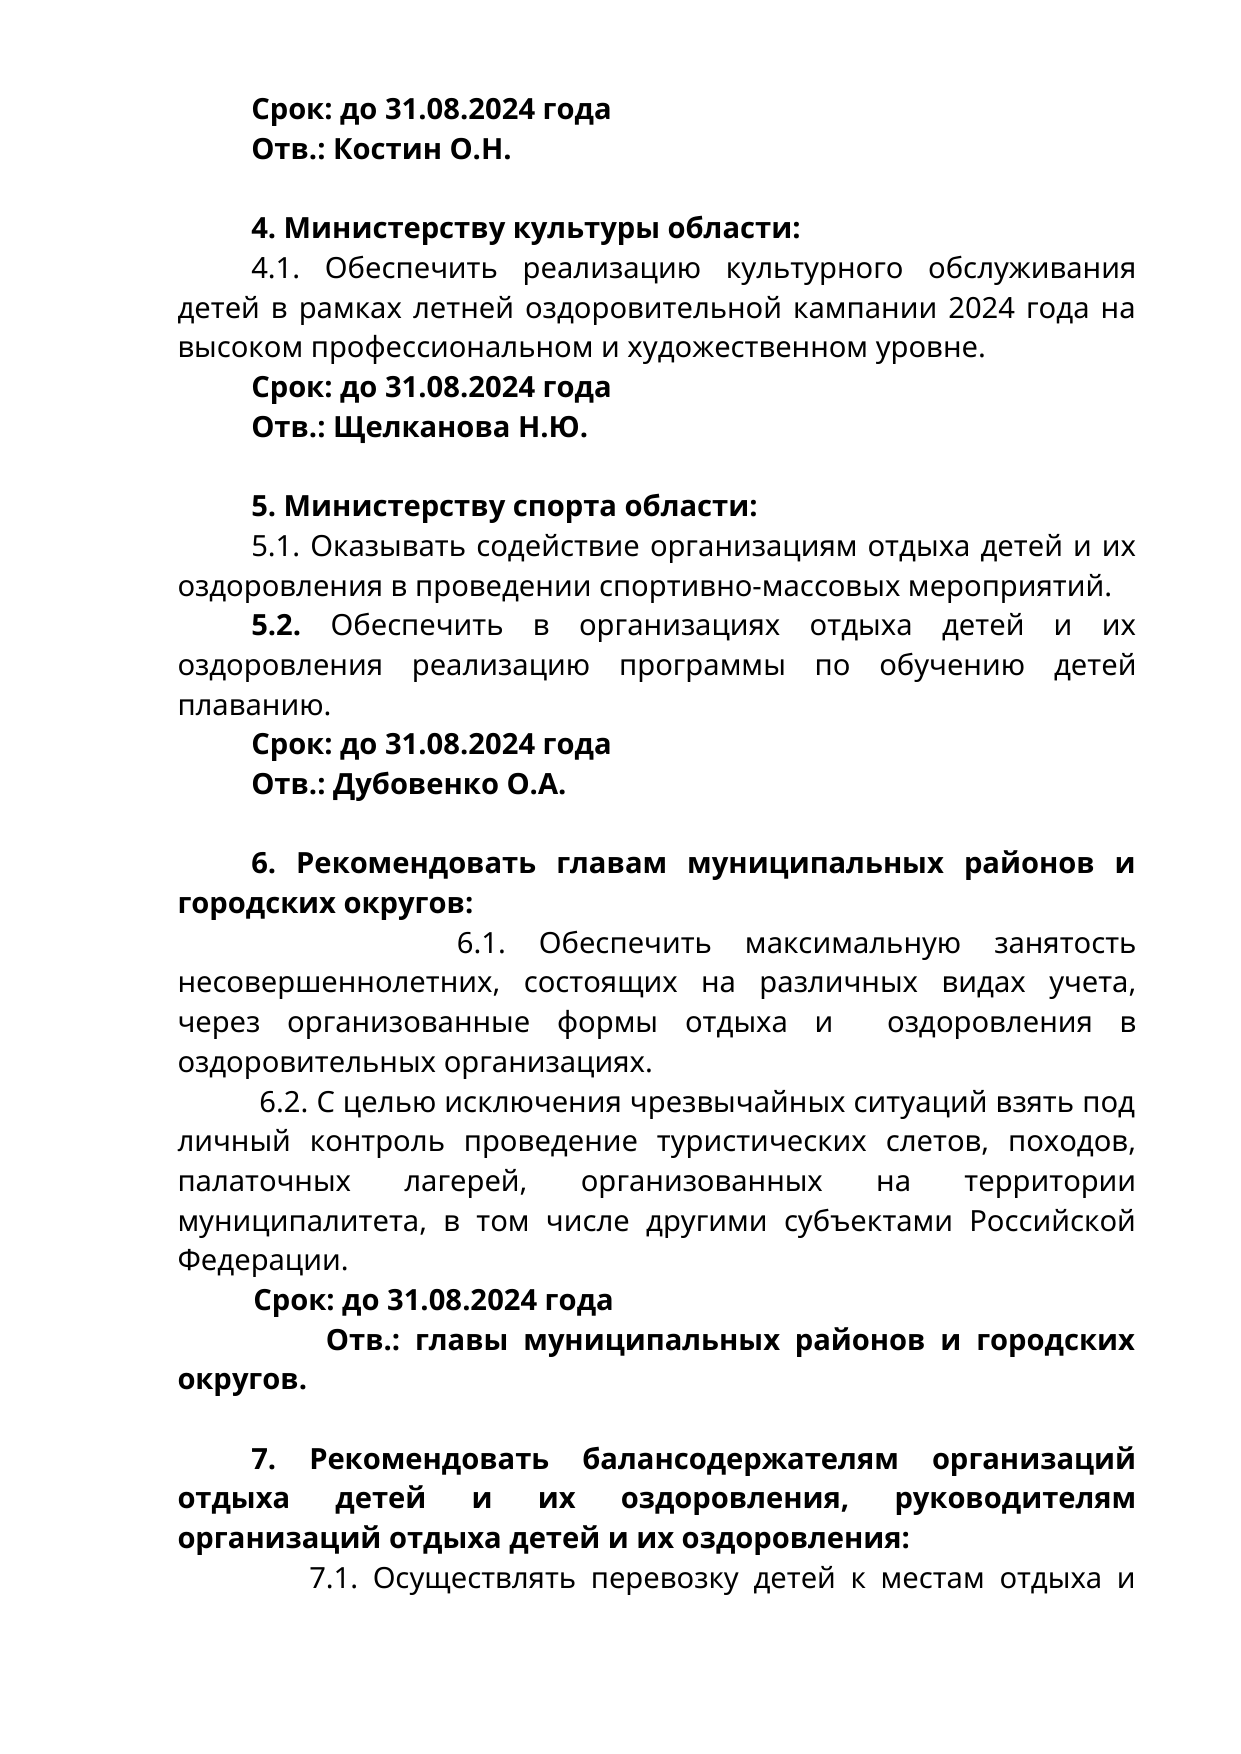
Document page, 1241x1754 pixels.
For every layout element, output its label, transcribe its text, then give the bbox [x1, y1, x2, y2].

text Отв.: Костин О.Н. [177, 128, 1137, 168]
text 6. Рекомендовать главам муниципальных районов и городских округов: [177, 843, 1137, 922]
text 5. Министерству спорта области: [177, 486, 1137, 525]
text 6.1. Обеспечить максимальную занятость несовершеннолетних, состоящих на различных видах учета, через организованные формы отдыха и оздоровления в оздоровительных организациях. [177, 922, 1137, 1081]
text 4.1. Обеспечить реализацию культурного обслуживания детей в рамках летней оздоровительной кампании 2024 года на высоком профессиональном и художественном уровне. [177, 247, 1137, 366]
text 6.2. С целью исключения чрезвычайных ситуаций взять под личный контроль проведение туристических слетов, походов, палаточных лагерей, организованных на территории муниципалитета, в том числе другими субъектами Российской Федерации. [177, 1081, 1137, 1279]
text 4. Министерству культуры области: [177, 208, 1137, 247]
text 5.1. Оказывать содействие организациям отдыха детей и их оздоровления в проведении спортивно-массовых мероприятий. [177, 525, 1137, 604]
text Отв.: главы муниципальных районов и городских округов. [177, 1319, 1137, 1398]
text Отв.: Дубовенко О.А. [177, 763, 1137, 803]
text Срок: до 31.08.2024 года [177, 724, 1137, 763]
text Срок: до 31.08.2024 года [177, 89, 1137, 128]
text Срок: до 31.08.2024 года [177, 366, 1137, 406]
text Отв.: Щелканова Н.Ю. [177, 406, 1137, 446]
text 5.2. Обеспечить в организациях отдыха детей и их оздоровления реализацию программы по обучению детей плаванию. [177, 604, 1137, 724]
text Срок: до 31.08.2024 года [177, 1279, 1137, 1319]
text 7. Рекомендовать балансодержателям организаций отдыха детей и их оздоровления, руководителям организаций отдыха детей и их оздоровления: [177, 1438, 1137, 1557]
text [177, 1557, 1137, 1661]
